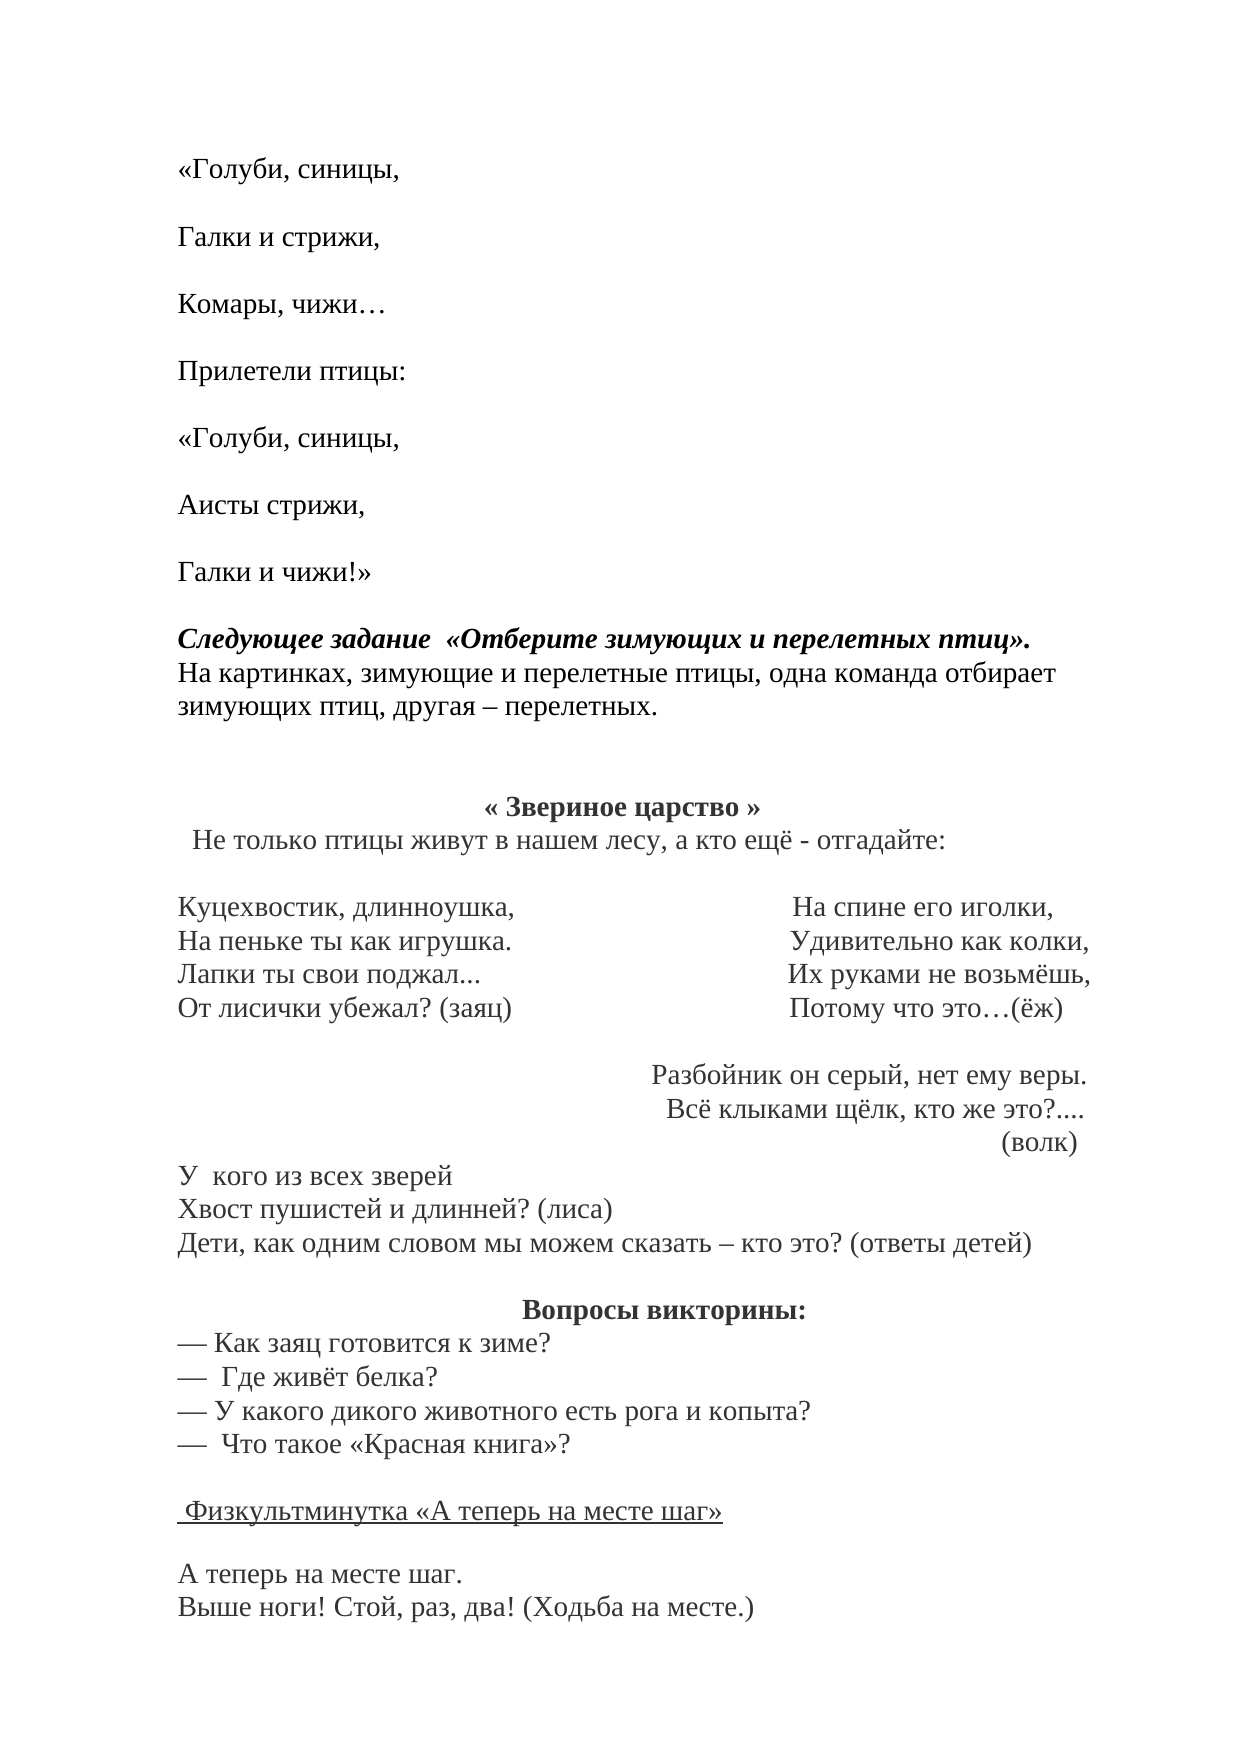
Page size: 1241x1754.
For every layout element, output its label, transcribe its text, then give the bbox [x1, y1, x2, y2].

text Следующее задание «Отберите зимующих и перелетных птиц». [177, 621, 1152, 655]
text Комары, чижи… [177, 286, 1152, 319]
text Вопросы викторины: [177, 1292, 1152, 1326]
text На пеньке ты как игрушка. Удивительно как колки, [177, 923, 1152, 957]
text У кого из всех зверей [177, 1158, 1152, 1191]
text Галки и чижи!» [177, 554, 1152, 588]
text «Голуби, синицы, [177, 152, 1152, 185]
text — У какого дикого животного есть рога и копыта? [177, 1393, 1152, 1426]
text Физкультминутка «А теперь на месте шаг» [177, 1493, 1152, 1527]
text — Что такое «Красная книга»? [177, 1426, 1152, 1460]
text Дети, как одним словом мы можем сказать – кто это? (ответы детей) [177, 1225, 1152, 1258]
text «Голуби, синицы, [177, 420, 1152, 453]
text « Звериное царство » [177, 789, 1152, 822]
text (волк) [177, 1124, 1152, 1158]
text Хвост пушистей и длинней? (лиса) [177, 1191, 1152, 1225]
text Лапки ты свои поджал... Их руками не возьмёшь, [177, 957, 1152, 990]
text Куцехвостик, длинноушка, На спине его иголки, [177, 889, 1152, 923]
text — Как заяц готовится к зиме? [177, 1326, 1152, 1359]
text Галки и стрижи, [177, 219, 1152, 252]
text Аисты стрижи, [177, 487, 1152, 521]
text От лисички убежал? (заяц) Потому что это…(ёж) [177, 990, 1152, 1024]
text Прилетели птицы: [177, 353, 1152, 386]
text Не только птицы живут в нашем лесу, а кто ещё - отгадайте: [177, 822, 1152, 856]
text На картинках, зимующие и перелетные птицы, одна команда отбирает зимующих птиц, другая – перелетных. [177, 655, 1152, 722]
text Всё клыками щёлк, кто же это?.... [177, 1091, 1152, 1124]
text Разбойник он серый, нет ему веры. [177, 1057, 1152, 1091]
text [177, 1556, 1152, 1623]
text — Где живёт белка? [177, 1359, 1152, 1393]
